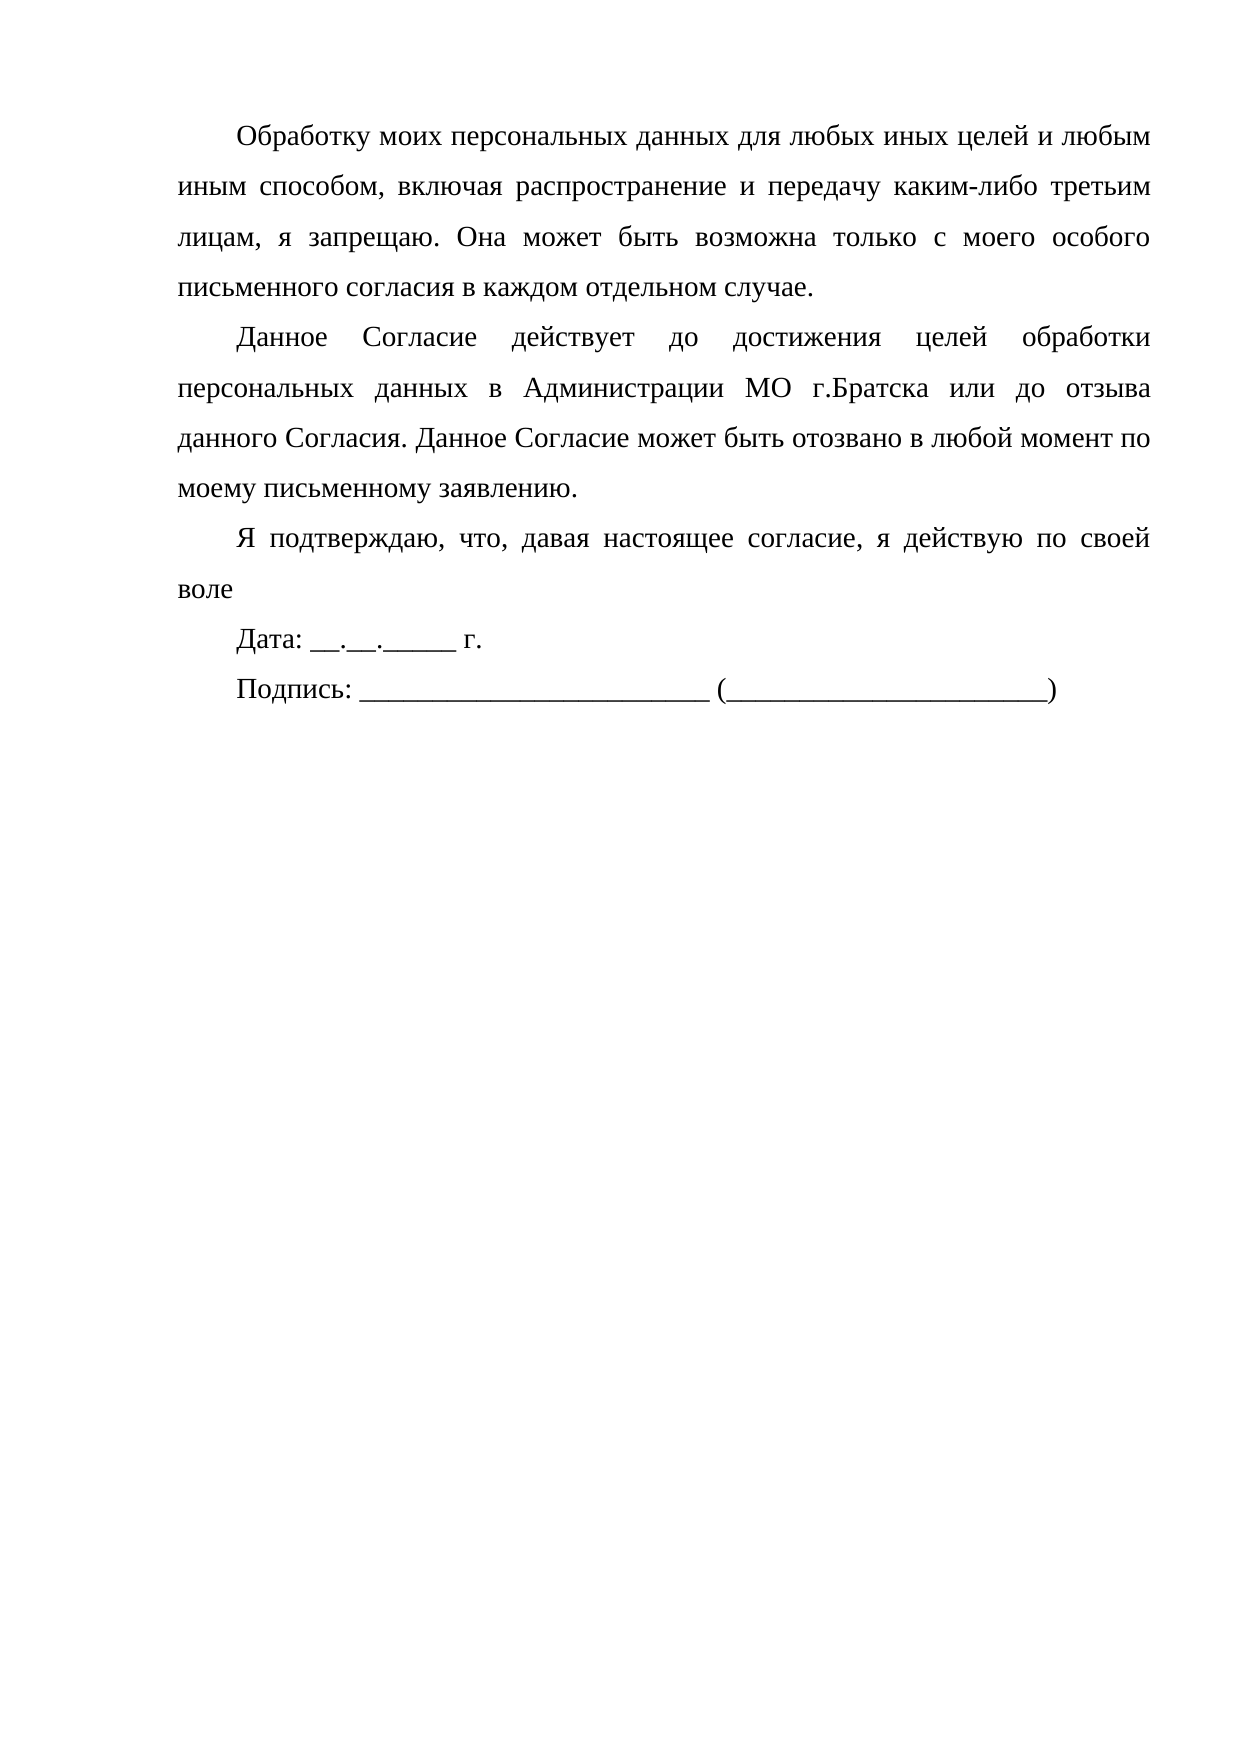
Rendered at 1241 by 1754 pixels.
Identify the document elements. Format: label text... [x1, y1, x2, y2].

text Подпись: ________________________ (______________________) [177, 672, 1152, 705]
text Данное Согласие действует до достижения целей обработки персональных данных в Администрации МО г.Братска или до отзыва данного Согласия. Данное Согласие может быть отозвано в любой момент по моему письменному заявлению. [177, 319, 1152, 504]
text Обработку моих персональных данных для любых иных целей и любым иным способом, включая распространение и передачу каким-либо третьим лицам, я запрещаю. Она может быть возможна только с моего особого письменного согласия в каждом отдельном случае. [177, 118, 1152, 303]
text Я подтверждаю, что, давая настоящее согласие, я действую по своей воле [177, 521, 1152, 604]
text Дата: __.__._____ г. [177, 621, 1152, 655]
